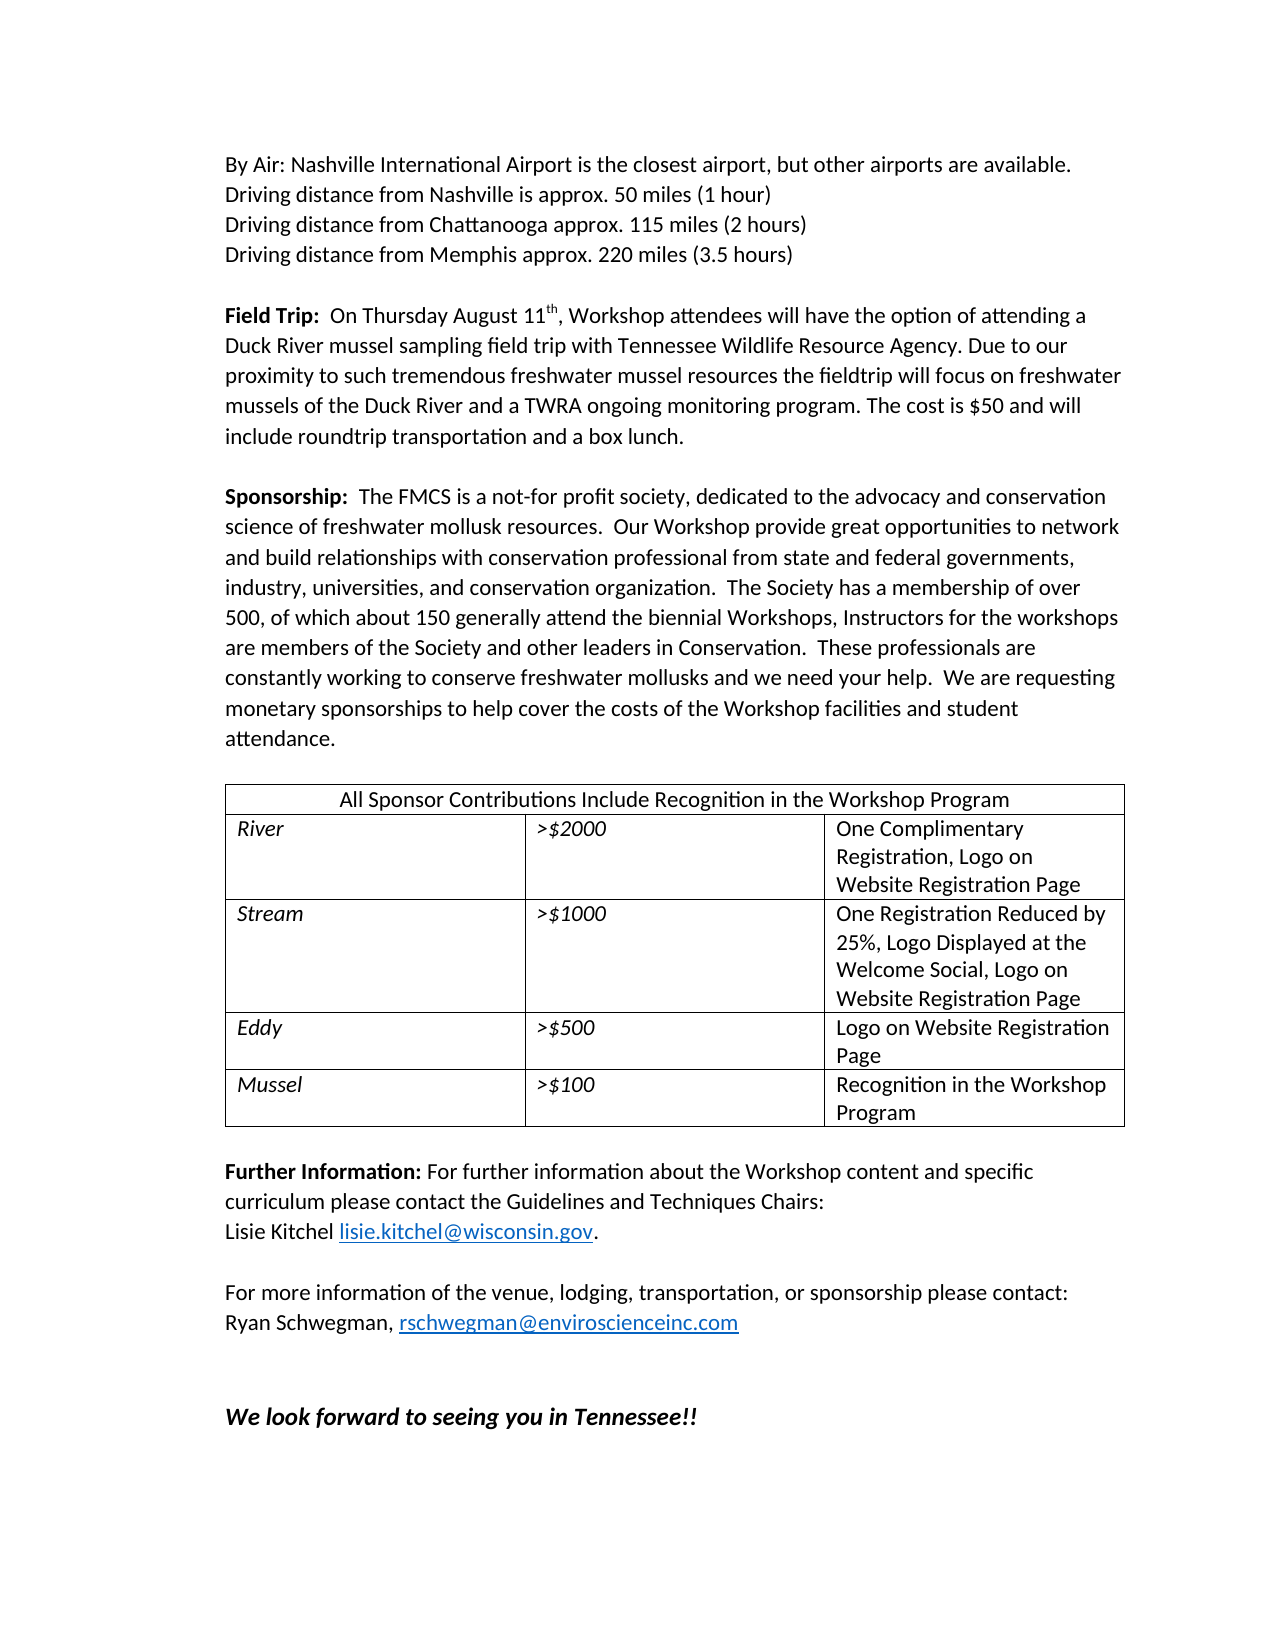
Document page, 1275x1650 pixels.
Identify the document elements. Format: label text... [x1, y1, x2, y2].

text For more information of the venue, lodging, transportation, or sponsorship please contact: [225, 1278, 1125, 1306]
table_cell River [226, 815, 525, 898]
text Driving distance from Chattanooga approx. 115 miles (2 hours) [225, 210, 1125, 238]
table_header All Sponsor Contributions Include Recognition in the Workshop Program [226, 785, 1124, 813]
table_cell One Registration Reduced by 25%, Logo Displayed at the Welcome Social, Logo on Website Registration Page [825, 900, 1124, 1012]
table_cell Recognition in the Workshop Program [825, 1070, 1124, 1126]
text By Air: Nashville International Airport is the closest airport, but other airports are available. [225, 150, 1125, 178]
table_cell One Complimentary Registration, Logo on Website Registration Page [825, 815, 1124, 898]
text We look forward to seeing you in Tennessee!! [225, 1401, 1125, 1432]
table_cell >$1000 [526, 900, 824, 1012]
table_cell >$2000 [526, 815, 824, 898]
table_cell >$100 [526, 1070, 824, 1126]
text Field Trip: On Thursday August 11th, Workshop attendees will have the option of attending a Duck River mussel sampling field trip with Tennessee Wildlife Resource Agency. Due to our proximity to such tremendous freshwater mussel resources the fieldtrip will focus on freshwater mussels of the Duck River and a TWRA ongoing monitoring program. The cost is $50 and will include roundtrip transportation and a box lunch. [225, 301, 1125, 450]
table_cell Stream [226, 900, 525, 1012]
text Driving distance from Memphis approx. 220 miles (3.5 hours) [225, 241, 1125, 269]
table_cell Mussel [226, 1070, 525, 1126]
table_cell Eddy [226, 1013, 525, 1069]
text Further Information: For further information about the Workshop content and specific curriculum please contact the Guidelines and Techniques Chairs: [225, 1157, 1125, 1215]
text Sponsorship: The FMCS is a not-for profit society, dedicated to the advocacy and conservation science of freshwater mollusk resources. Our Workshop provide great opportunities to network and build relationships with conservation professional from state and federal governments, industry, universities, and conservation organization. The Society has a membership of over 500, of which about 150 generally attend the biennial Workshops, Instructors for the workshops are members of the Society and other leaders in Conservation. These professionals are constantly working to conserve freshwater mollusks and we need your help. We are requesting monetary sponsorships to help cover the costs of the Workshop facilities and student attendance. [225, 482, 1125, 752]
table_cell Logo on Website Registration Page [825, 1013, 1124, 1069]
table_cell >$500 [526, 1013, 824, 1069]
text Lisie Kitchel lisie.kitchel@wisconsin.gov. [225, 1217, 1125, 1246]
text Ryan Schwegman, rschwegman@enviroscienceinc.com [225, 1308, 1125, 1336]
text Driving distance from Nashville is approx. 50 miles (1 hour) [225, 180, 1125, 208]
